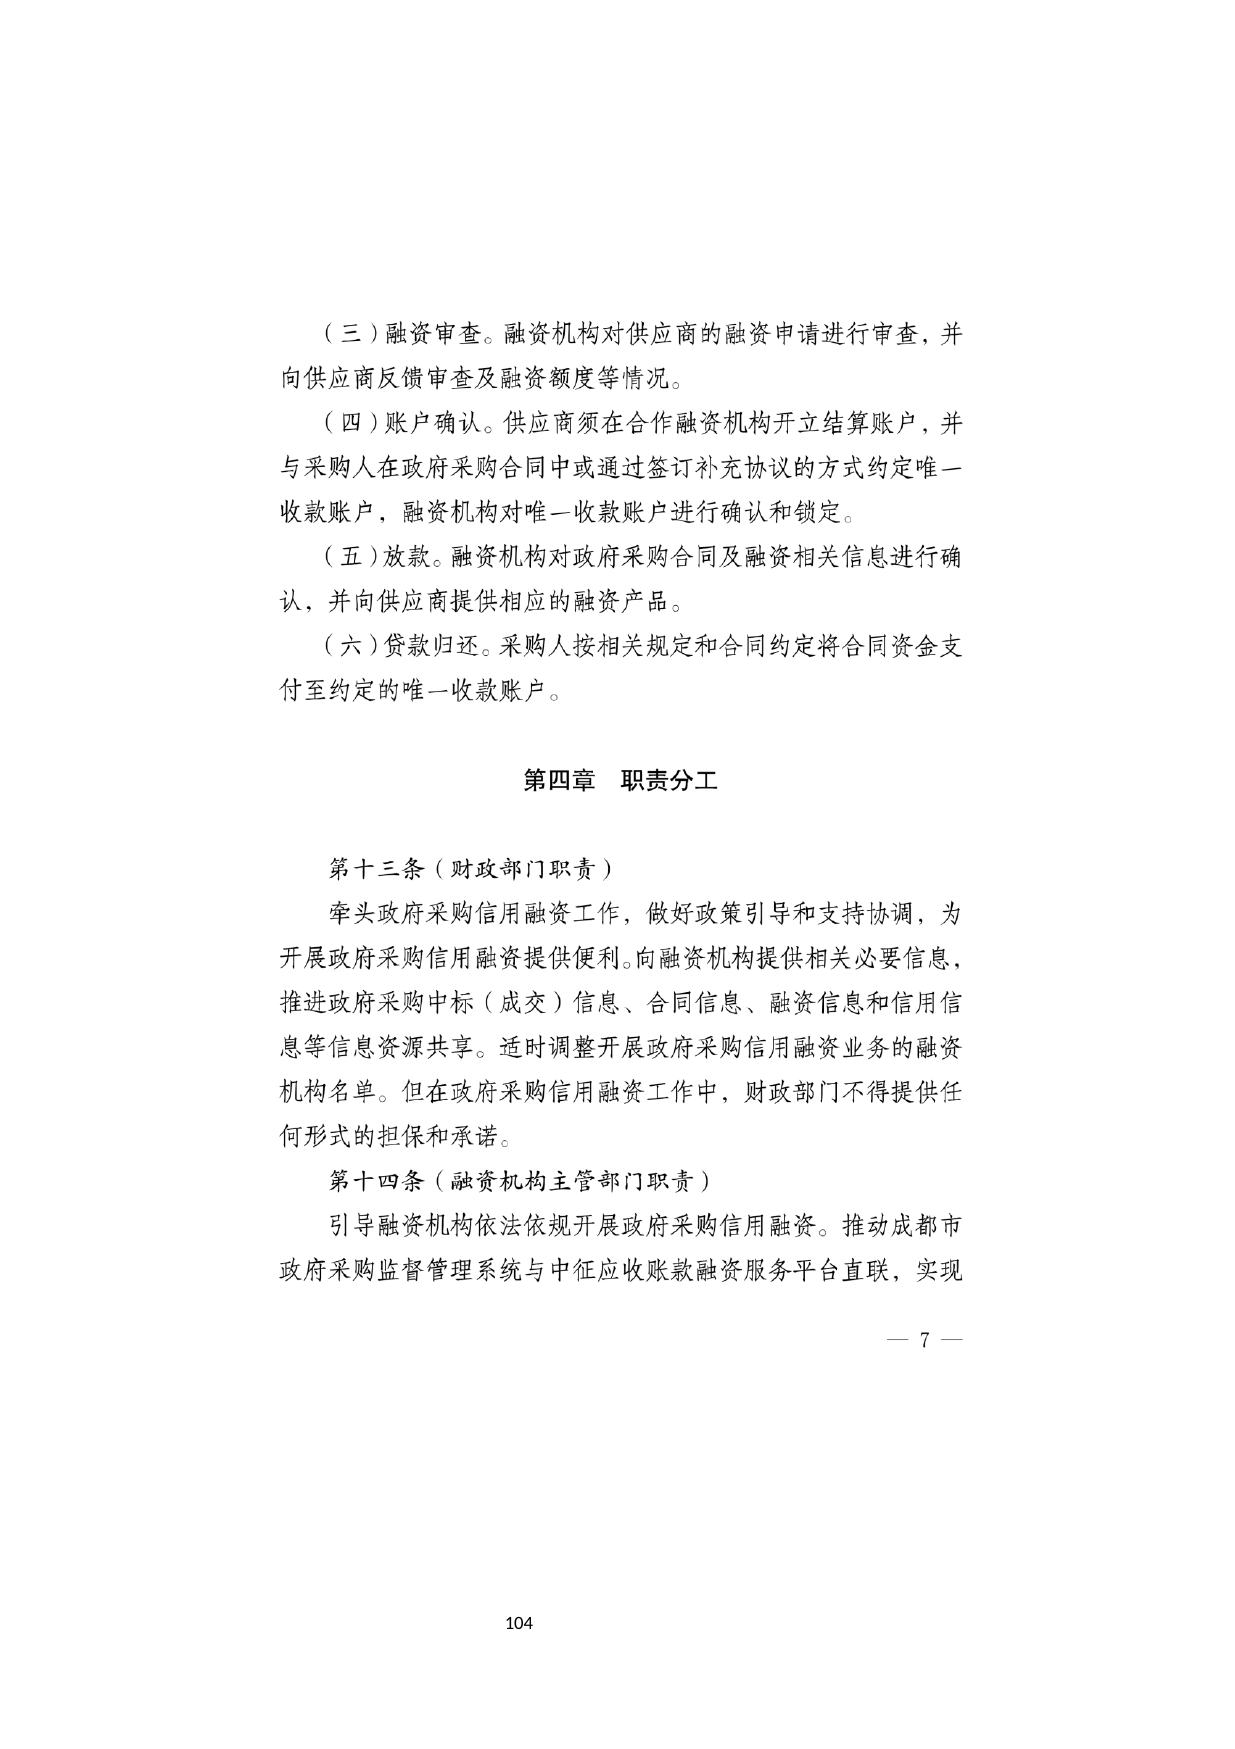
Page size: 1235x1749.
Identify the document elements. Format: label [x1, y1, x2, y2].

picture [159, 150, 1080, 1450]
